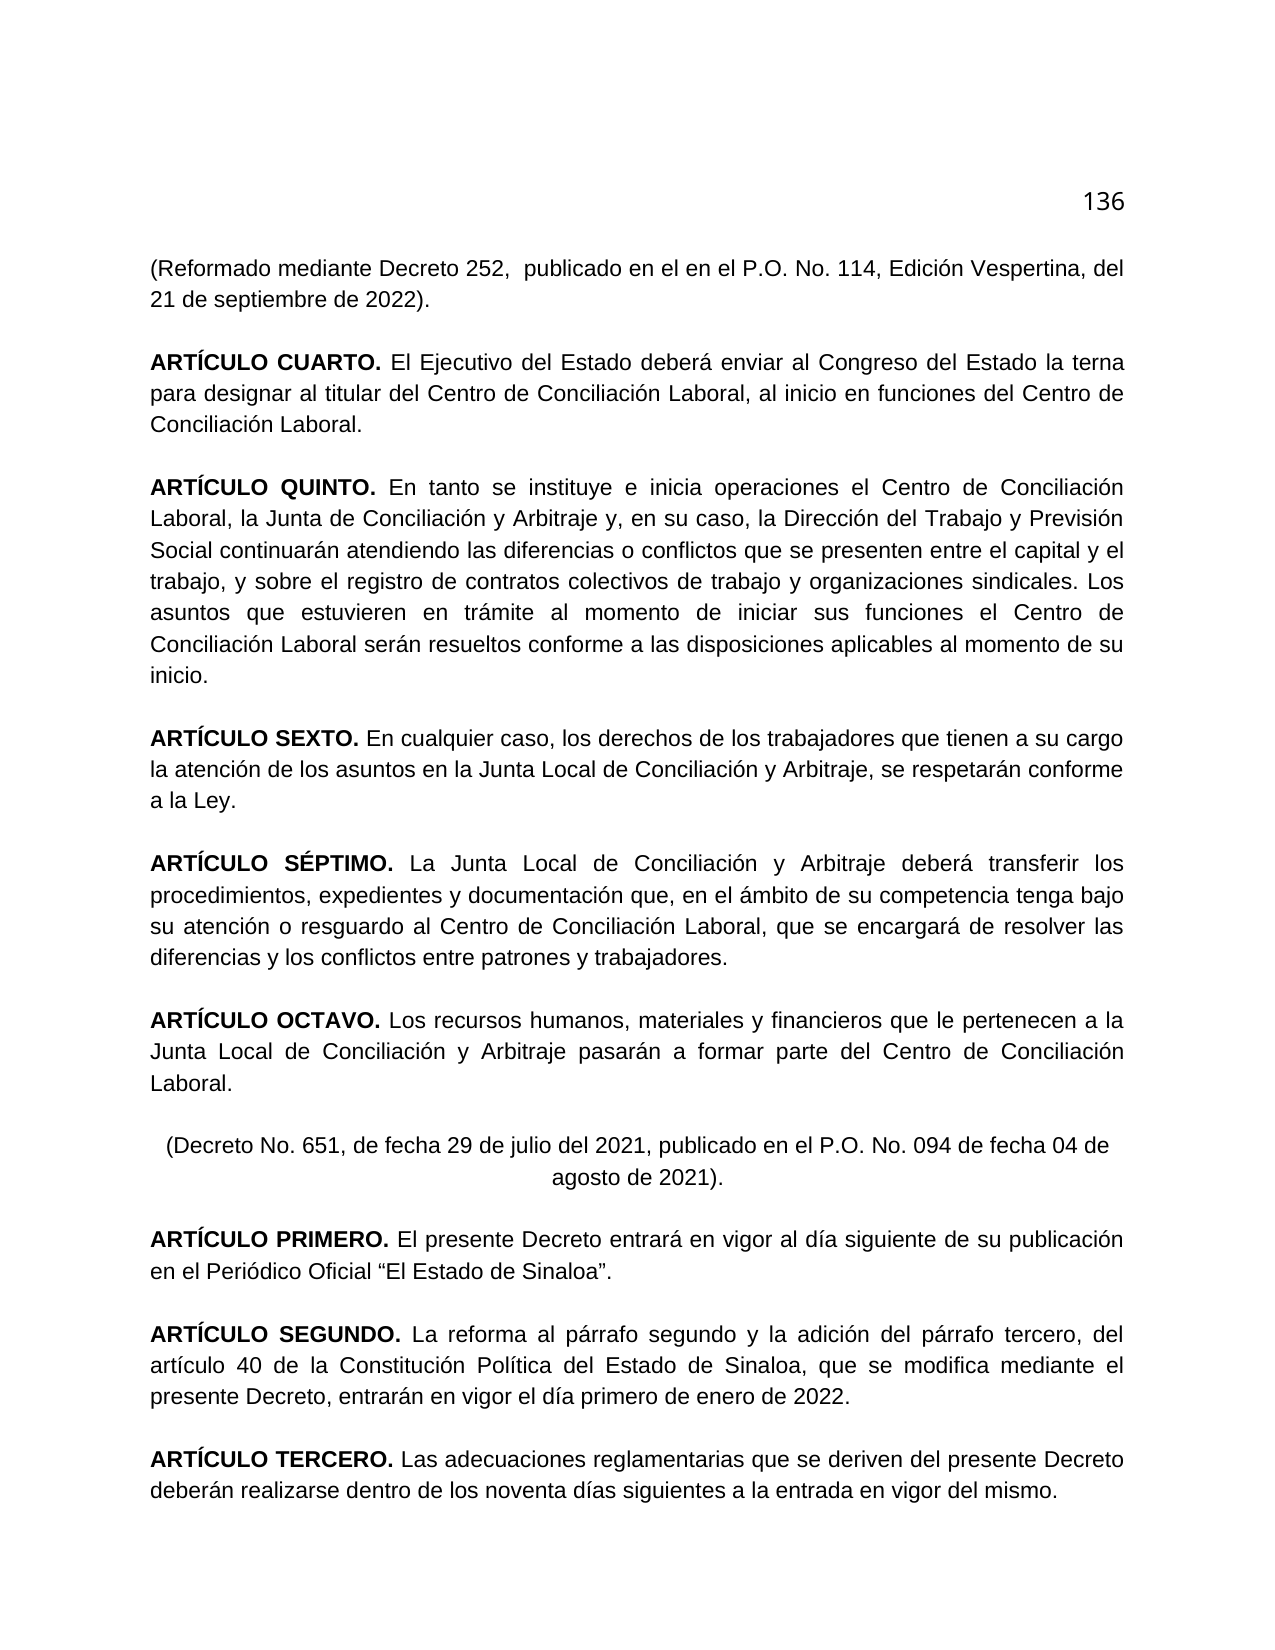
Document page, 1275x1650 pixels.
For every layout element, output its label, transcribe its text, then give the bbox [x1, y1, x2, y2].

list ARTÍCULO CUARTO. El Ejecutivo del Estado deberá enviar al Congreso del Estado la terna para designar al titular del Centro de Conciliación Laboral, al inicio en funciones del Centro de Conciliación Laboral. [150, 348, 1125, 438]
list (Decreto No. 651, de fecha 29 de julio del 2021, publicado en el P.O. No. 094 de fecha 04 de agosto de 2021). [150, 1132, 1125, 1190]
list ARTÍCULO TERCERO. Las adecuaciones reglamentarias que se deriven del presente Decreto deberán realizarse dentro de los noventa días siguientes a la entrada en vigor del mismo. [150, 1446, 1125, 1504]
list (Reformado mediante Decreto 252, publicado en el en el P.O. No. 114, Edición Vespertina, del 21 de septiembre de 2022). [150, 254, 1125, 312]
list ARTÍCULO PRIMERO. El presente Decreto entrará en vigor al día siguiente de su publicación en el Periódico Oficial “El Estado de Sinaloa”. [150, 1226, 1125, 1284]
list ARTÍCULO SEGUNDO. La reforma al párrafo segundo y la adición del párrafo tercero, del artículo 40 de la Constitución Política del Estado de Sinaloa, que se modifica mediante el presente Decreto, entrarán en vigor el día primero de enero de 2022. [150, 1321, 1125, 1409]
list ARTÍCULO OCTAVO. Los recursos humanos, materiales y financieros que le pertenecen a la Junta Local de Conciliación y Arbitraje pasarán a formar parte del Centro de Conciliación Laboral. [150, 1007, 1125, 1096]
list ARTÍCULO QUINTO. En tanto se instituye e inicia operaciones el Centro de Conciliación Laboral, la Junta de Conciliación y Arbitraje y, en su caso, la Dirección del Trabajo y Previsión Social continuarán atendiendo las diferencias o conflictos que se presenten entre el capital y el trabajo, y sobre el registro de contratos colectivos de trabajo y organizaciones sindicales. Los asuntos que estuvieren en trámite al momento de iniciar sus funciones el Centro de Conciliación Laboral serán resueltos conforme a las disposiciones aplicables al momento de su inicio. [150, 474, 1125, 688]
list ARTÍCULO SEXTO. En cualquier caso, los derechos de los trabajadores que tienen a su cargo la atención de los asuntos en la Junta Local de Conciliación y Arbitraje, se respetarán conforme a la Ley. [150, 725, 1125, 814]
list ARTÍCULO SÉPTIMO. La Junta Local de Conciliación y Arbitraje deberá transferir los procedimientos, expedientes y documentación que, en el ámbito de su competencia tenga bajo su atención o resguardo al Centro de Conciliación Laboral, que se encargará de resolver las diferencias y los conflictos entre patrones y trabajadores. [150, 850, 1125, 971]
